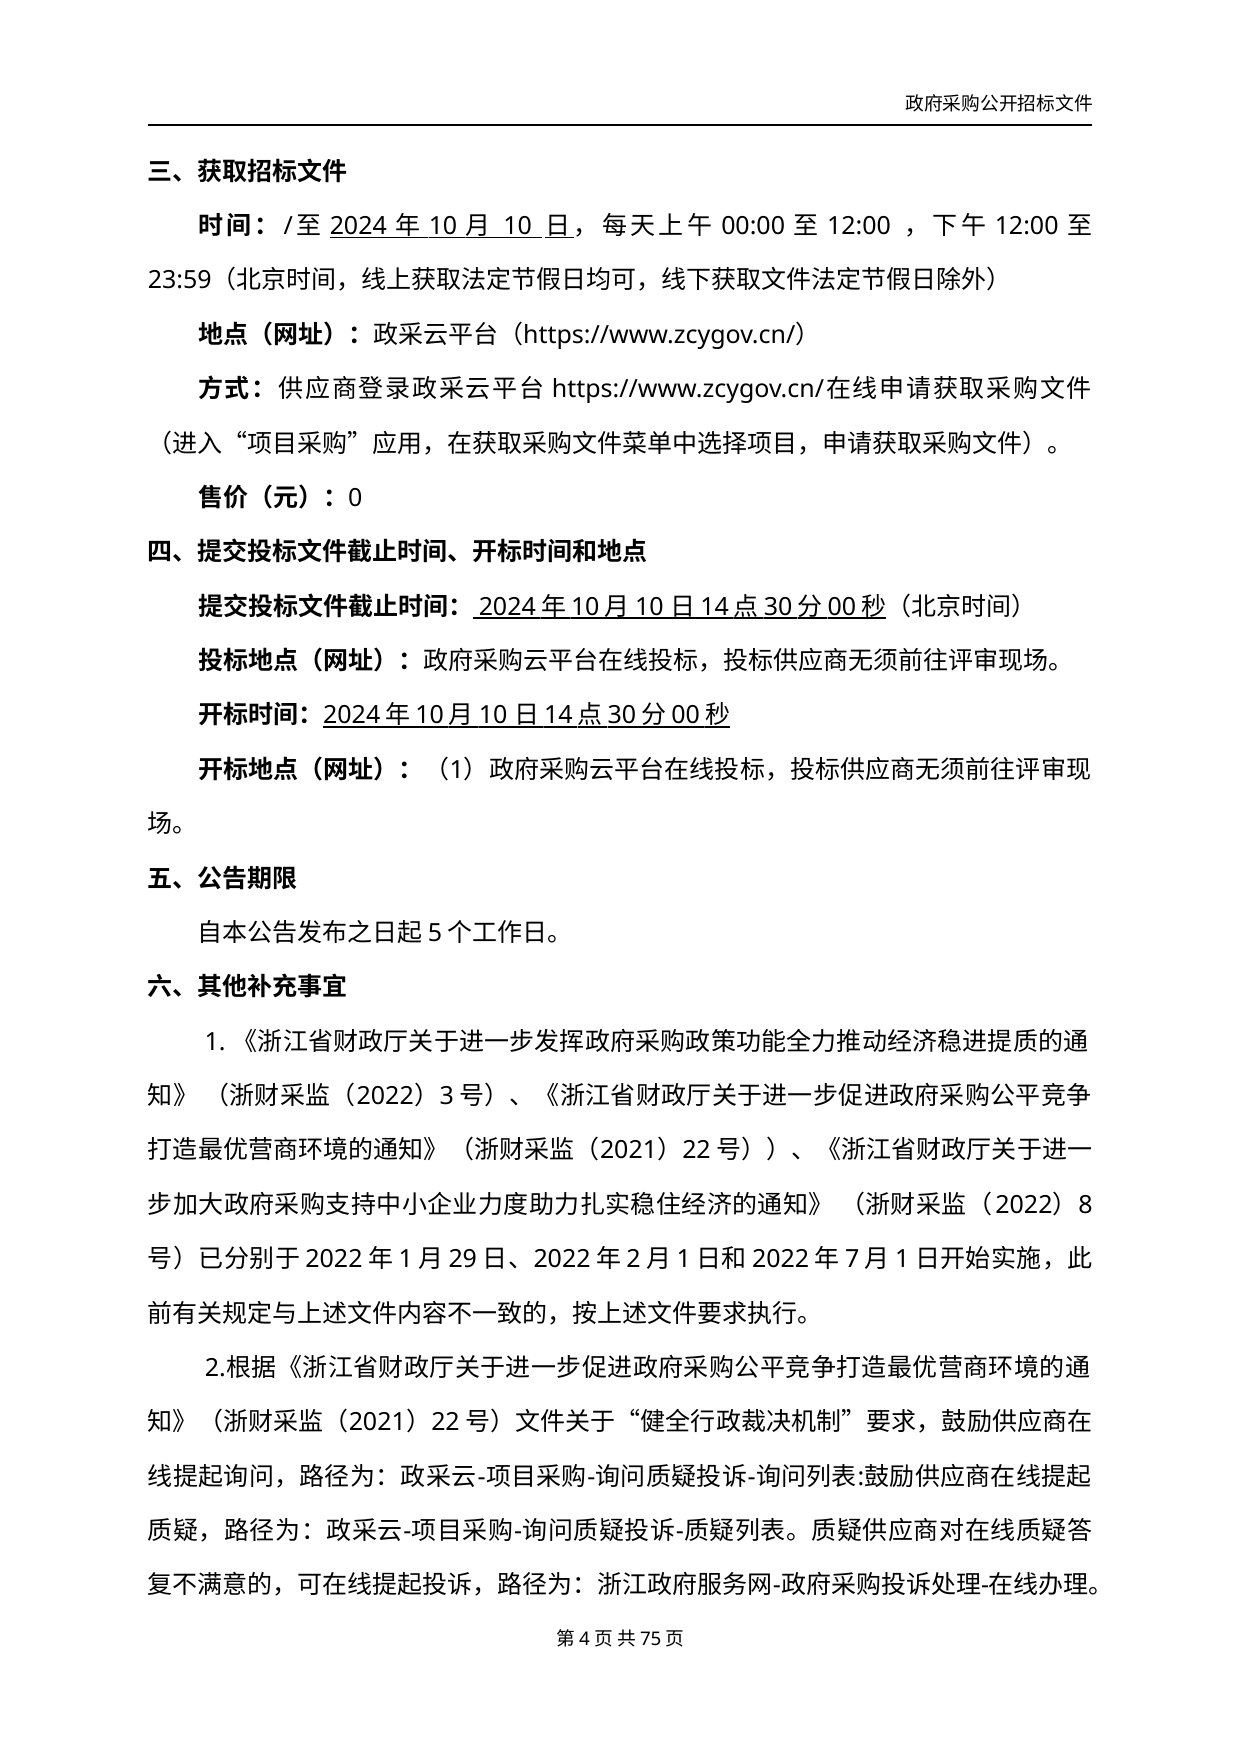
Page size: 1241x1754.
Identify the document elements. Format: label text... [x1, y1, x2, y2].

text 五、公告期限 [148, 858, 1092, 894]
text 自本公告发布之日起5个工作日。 [148, 912, 1092, 949]
text 售价（元）：0 [148, 477, 1092, 514]
text 开标时间：2024年10月10 日14点30分00秒 [148, 695, 1092, 731]
text 四、提交投标文件截止时间、开标时间和地点 [148, 532, 1092, 568]
text 三、获取招标文件 [148, 151, 1092, 187]
text 地点（网址）：政采云平台（https://www.zcygov.cn/） [148, 314, 1092, 351]
text 投标地点（网址）：政府采购云平台在线投标，投标供应商无须前往评审现场。 [148, 641, 1092, 677]
text 2.根据《浙江省财政厅关于进一步促进政府采购公平竞争打造最优营商环境的通知》（浙财采监（2021）22号）文件关于“健全行政裁决机制”要求，鼓励供应商在线提起询问，路径为：政采云-项目采购-询问质疑投诉-询问列表:鼓励供应商在线提起质疑，路径为：政采云-项目采购-询问质疑投诉-质疑列表。质疑供应商对在线质疑答复不满意的，可在线提起投诉，路径为：浙江政府服务网-政府采购投诉处理-在线办理。 [148, 1347, 1092, 1601]
text 1. 《浙江省财政厅关于进一步发挥政府采购政策功能全力推动经济稳进提质的通知》 （浙财采监（2022）3号）、《浙江省财政厅关于进一步促进政府采购公平竞争打造最优营商环境的通知》（浙财采监（2021）22号））、《浙江省财政厅关于进一步加大政府采购支持中小企业力度助力扎实稳住经济的通知》 （浙财采监（2022）8号）已分别于2022年1月29日、2022年2月1日和2022年7月1日开始实施，此前有关规定与上述文件内容不一致的，按上述文件要求执行。 [148, 1021, 1092, 1329]
text 时间：/至2024年10月 10 日，每天上午00:00至12:00 ，下午12:00至23:59（北京时间，线上获取法定节假日均可，线下获取文件法定节假日除外） [148, 206, 1092, 296]
text 提交投标文件截止时间： 2024年10月 10 日14点30分00秒（北京时间） [148, 586, 1092, 622]
text 开标地点（网址）：（1）政府采购云平台在线投标，投标供应商无须前往评审现场。 [148, 749, 1092, 840]
text 六、其他补充事宜 [148, 967, 1092, 1003]
text 方式：供应商登录政采云平台https://www.zcygov.cn/在线申请获取采购文件（进入“项目采购”应用，在获取采购文件菜单中选择项目，申请获取采购文件）。 [148, 369, 1092, 459]
